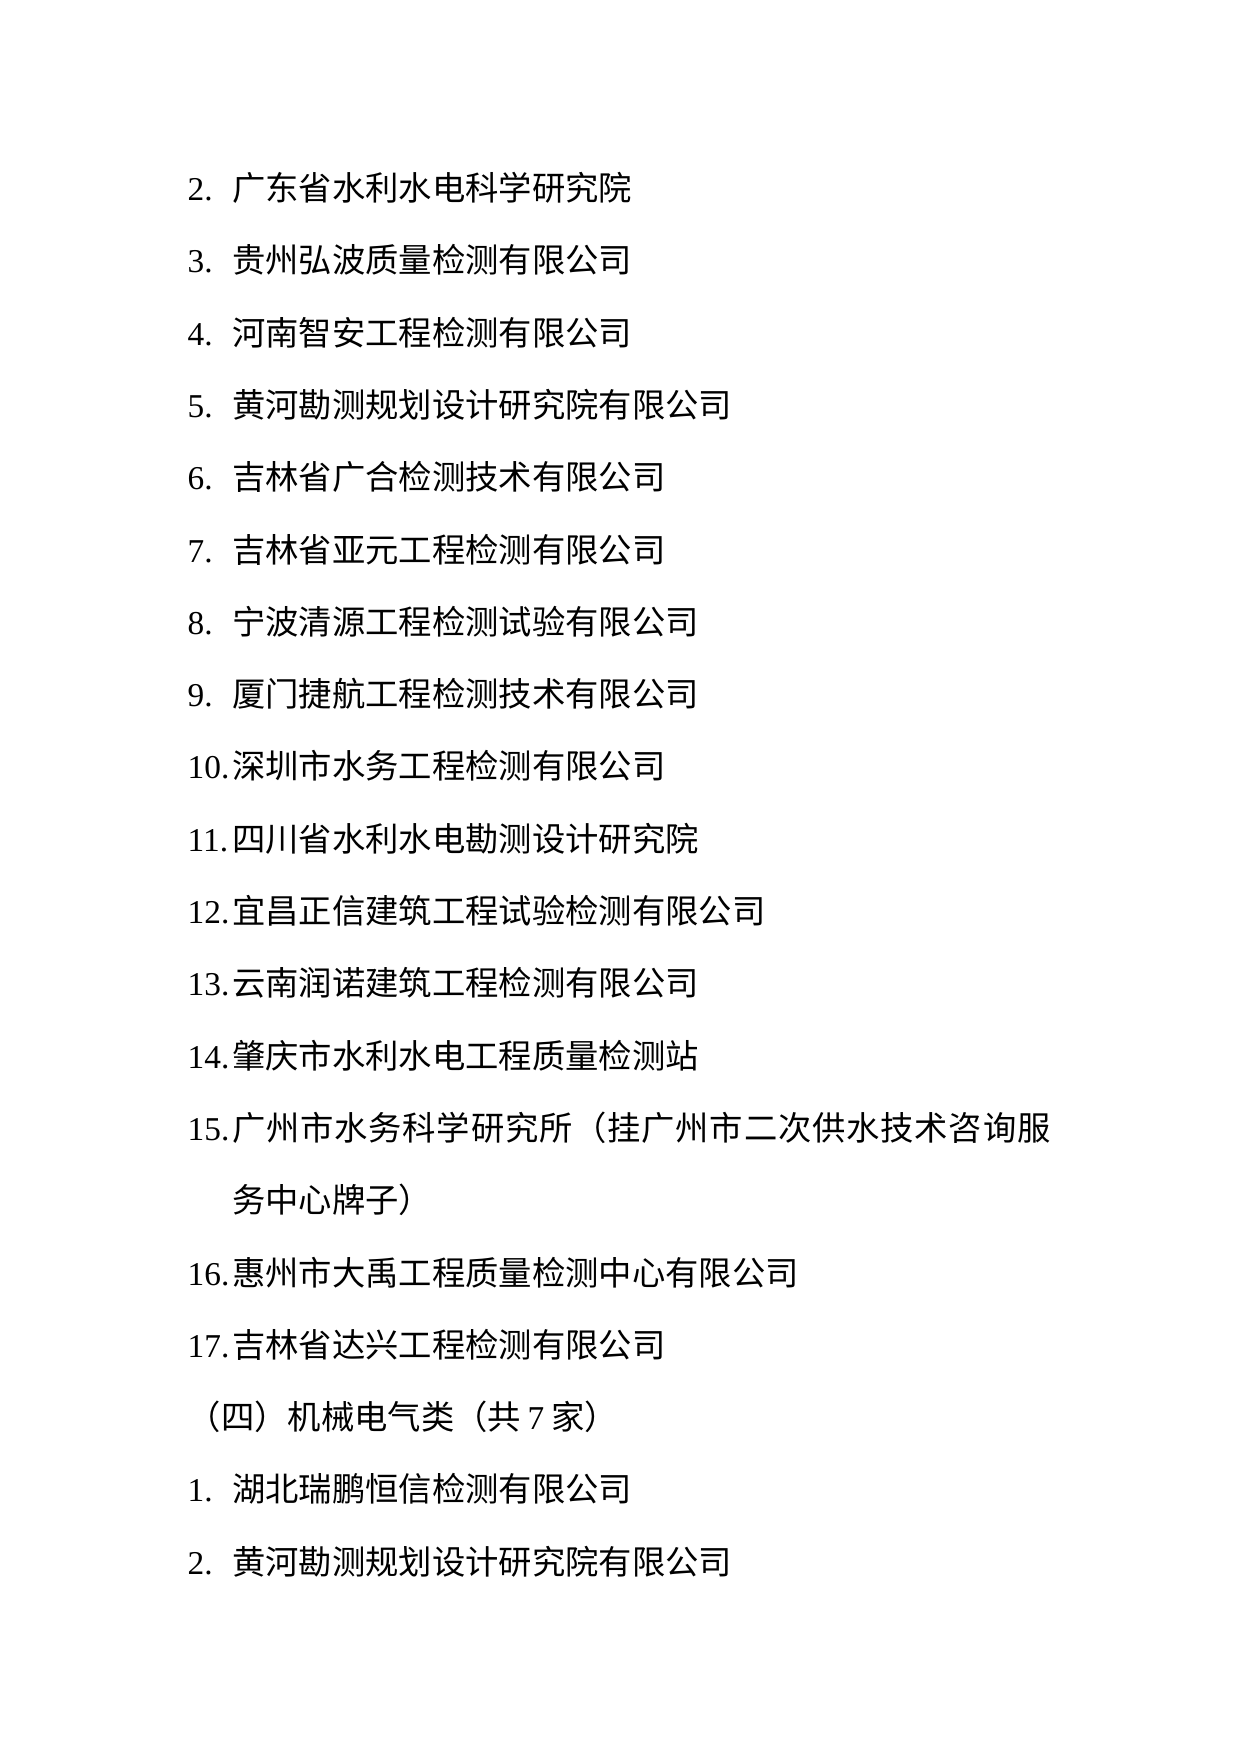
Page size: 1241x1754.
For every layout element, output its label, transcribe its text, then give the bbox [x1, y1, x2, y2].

list 吉林省广合检测技术有限公司 [187, 451, 1053, 499]
list 湖北瑞鹏恒信检测有限公司 [187, 1463, 1053, 1511]
list 贵州弘波质量检测有限公司 [187, 234, 1053, 282]
list 宜昌正信建筑工程试验检测有限公司 [187, 885, 1053, 933]
list 四川省水利水电勘测设计研究院 [187, 813, 1053, 861]
list 广州市水务科学研究所（挂广州市二次供水技术咨询服务中心牌子） [187, 1102, 1053, 1222]
list 广东省水利水电科学研究院 [187, 162, 1053, 210]
list 黄河勘测规划设计研究院有限公司 [187, 1536, 1053, 1584]
text （四）机械电气类（共7家） [187, 1391, 1053, 1439]
list 深圳市水务工程检测有限公司 [187, 740, 1053, 788]
list 宁波清源工程检测试验有限公司 [187, 596, 1053, 644]
list 惠州市大禹工程质量检测中心有限公司 [187, 1246, 1053, 1294]
list 黄河勘测规划设计研究院有限公司 [187, 379, 1053, 427]
list 厦门捷航工程检测技术有限公司 [187, 668, 1053, 716]
list 肇庆市水利水电工程质量检测站 [187, 1029, 1053, 1078]
list 云南润诺建筑工程检测有限公司 [187, 957, 1053, 1005]
list 吉林省达兴工程检测有限公司 [187, 1319, 1053, 1367]
list 河南智安工程检测有限公司 [187, 307, 1053, 355]
list 吉林省亚元工程检测有限公司 [187, 523, 1053, 572]
